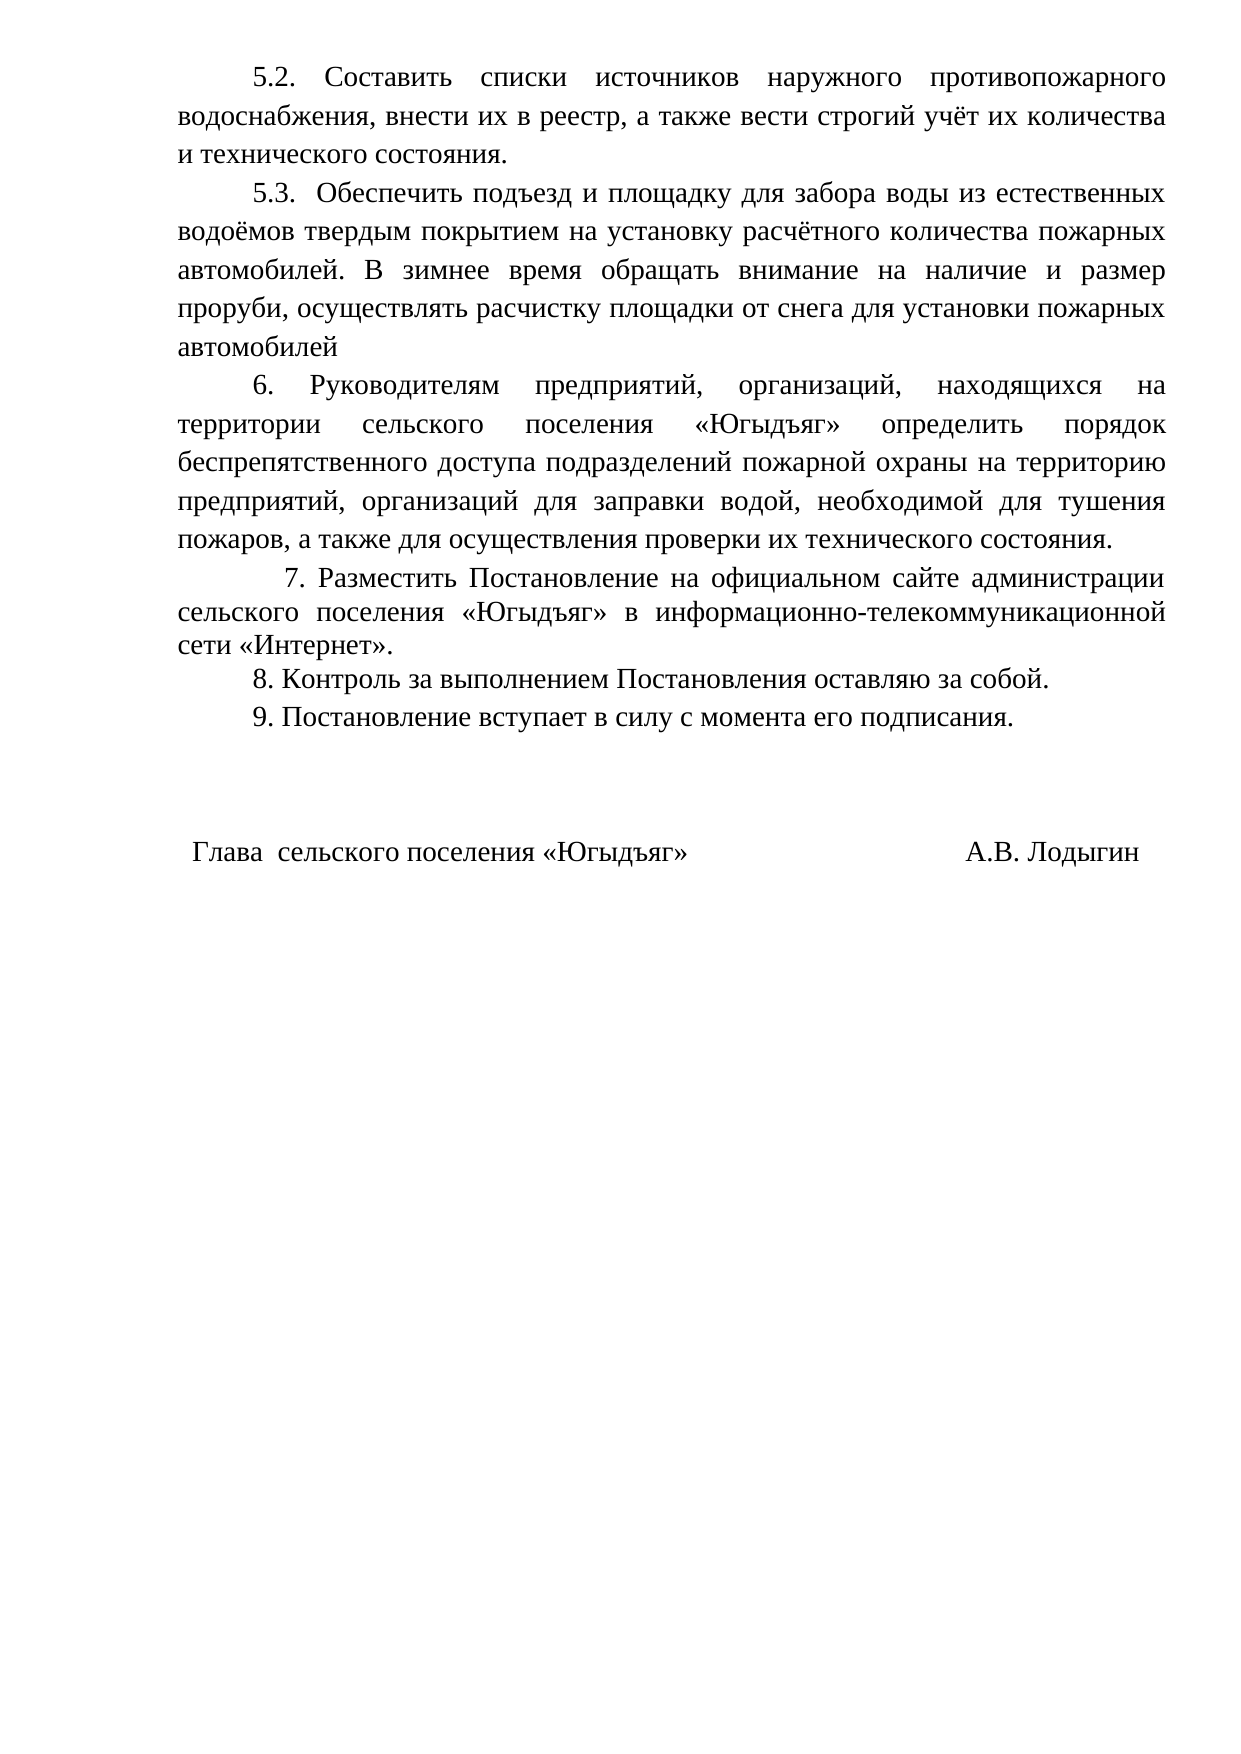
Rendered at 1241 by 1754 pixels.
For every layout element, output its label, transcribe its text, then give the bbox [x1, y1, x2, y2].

text 5.3. Обеспечить подъезд и площадку для забора воды из естественных водоёмов твердым покрытием на установку расчётного количества пожарных автомобилей. В зимнее время обращать внимание на наличие и размер проруби, осуществлять расчистку площадки от снега для установки пожарных автомобилей [177, 175, 1167, 362]
text 6. Руководителям предприятий, организаций, находящихся на территории сельского поселения «Югыдъяг» определить порядок беспрепятственного доступа подразделений пожарной охраны на территорию предприятий, организаций для заправки водой, необходимой для тушения пожаров, а также для осуществления проверки их технического состояния. [177, 367, 1167, 555]
list 7. Разместить Постановление на официальном сайте администрации сельского поселения «Югыдъяг» в информационно-телекоммуникационной сети «Интернет». [177, 560, 1167, 661]
text 8. Контроль за выполнением Постановления оставляю за собой. [177, 661, 1167, 694]
text Глава сельского поселения «Югыдъяг» А.В. Лодыгин [177, 834, 1167, 867]
text 9. Постановление вступает в силу с момента его подписания. [177, 699, 1167, 733]
text 5.2. Составить списки источников наружного противопожарного водоснабжения, внести их в реестр, а также вести строгий учёт их количества и технического состояния. [177, 59, 1167, 170]
